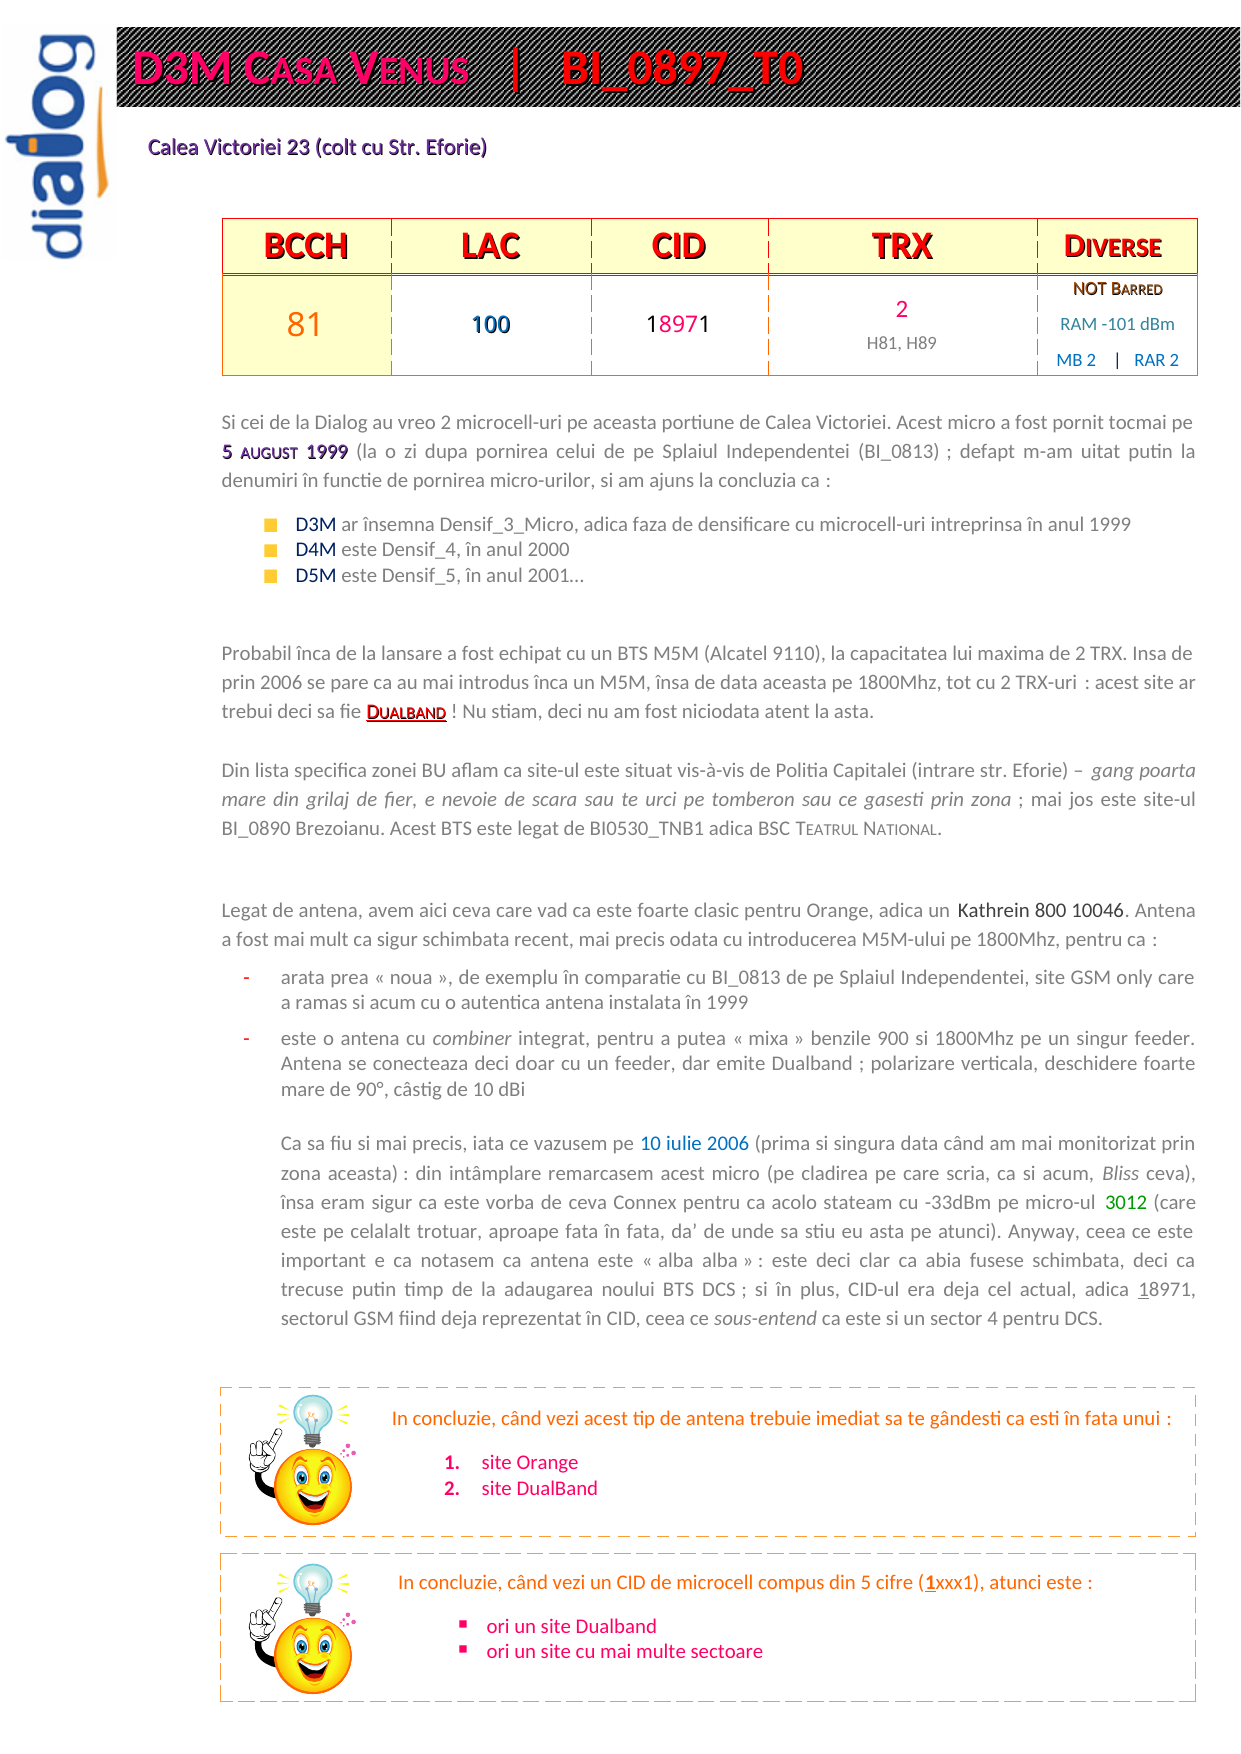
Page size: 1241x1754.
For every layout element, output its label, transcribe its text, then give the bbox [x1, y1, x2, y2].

table_cell 2 H81, H89 [768, 276, 1038, 375]
list D3M ar însemna Densif_3_Micro, adica faza de densificare cu microcell-uri intreprinsa în anul 1999 [259, 511, 1196, 537]
table_cell NOT Barred RAM -101 dBm MB 2 | RAR 2 [1038, 276, 1197, 375]
table_header TRX [768, 219, 1038, 273]
picture [260, 565, 277, 583]
text Probabil înca de la lansare a fost echipat cu un BTS M5M (Alcatel 9110), la capacitatea lui maxima de 2 TRX. Insa de prin 2006 se pare ca au mai introdus înca un M5M, însa de data aceasta pe 1800Mhz, tot cu 2 TRX-uri : acest site ar trebui deci sa fie Dualband ! Nu stiam, deci nu am fost niciodata atent la asta. [221, 640, 1196, 724]
picture [3, 24, 115, 259]
table_cell 81 [223, 276, 392, 375]
picture [116, 27, 1241, 107]
table_header CID [591, 219, 768, 273]
text Calea Victoriei 23 (colt cu Str. Eforie) [148, 132, 1093, 160]
table_cell 18971 [591, 276, 768, 375]
list D5M este Densif_5, în anul 2001… [259, 562, 1196, 587]
table_header BCCH [223, 219, 392, 273]
picture [260, 540, 277, 557]
list arata prea « noua », de exemplu în comparatie cu BI_0813 de pe Splaiul Independentei, site GSM only care a ramas si acum cu o autentica antena instalata în 1999 [243, 964, 1196, 1015]
list este o antena cu combiner integrat, pentru a putea « mixa » benzile 900 si 1800Mhz pe un singur feeder. Antena se conecteaza deci doar cu un feeder, dar emite Dualband ; polarizare verticala, deschidere foarte mare de 90°, câstig de 10 dBi [243, 1025, 1196, 1101]
text Legat de antena, avem aici ceva care vad ca este foarte clasic pentru Orange, adica un Kathrein 800 10046. Antena a fost mai mult ca sigur schimbata recent, mai precis odata cu introducerea M5M-ului pe 1800Mhz, pentru ca : [221, 897, 1196, 952]
list D4M este Densif_4, în anul 2000 [259, 537, 1196, 562]
text Si cei de la Dialog au vreo 2 microcell-uri pe aceasta portiune de Calea Victoriei. Acest micro a fost pornit tocmai pe 5 august 1999 (la o zi dupa pornirea celui de pe Splaiul Independentei (BI_0813) ; defapt m-am uitat putin la denumiri în functie de pornirea micro-urilor, si am ajuns la concluzia ca : [221, 409, 1196, 493]
table_header Diverse [1038, 219, 1197, 273]
table_header LAC [392, 219, 591, 273]
text Din lista specifica zonei BU aflam ca site-ul este situat vis-à-vis de Politia Capitalei (intrare str. Eforie) – gang poarta mare din grilaj de fier, e nevoie de scara sau te urci pe tomberon sau ce gasesti prin zona ; mai jos este site-ul BI_0890 Brezoianu. Acest BTS este legat de BI0530_TNB1 adica BSC Teatrul National. [221, 757, 1196, 841]
picture [260, 514, 277, 532]
table_cell 100 [392, 276, 591, 375]
text Ca sa fiu si mai precis, iata ce vazusem pe 10 iulie 2006 (prima si singura data când am mai monitorizat prin zona aceasta) : din intâmplare remarcasem acest micro (pe cladirea pe care scria, ca si acum, Bliss ceva), însa eram sigur ca este vorba de ceva Connex pentru ca acolo stateam cu -33dBm pe micro-ul 3012 (care este pe celalalt trotuar, aproape fata în fata, da’ de unde sa stiu eu asta pe atunci). Anyway, ceea ce este important e ca notasem ca antena este « alba alba » : este deci clar ca abia fusese schimbata, deci ca trecuse putin timp de la adaugarea noului BTS DCS ; si în plus, CID-ul era deja cel actual, adica 18971, sectorul GSM fiind deja reprezentat în CID, ceea ce sous-entend ca este si un sector 4 pentru DCS. [281, 1131, 1196, 1331]
